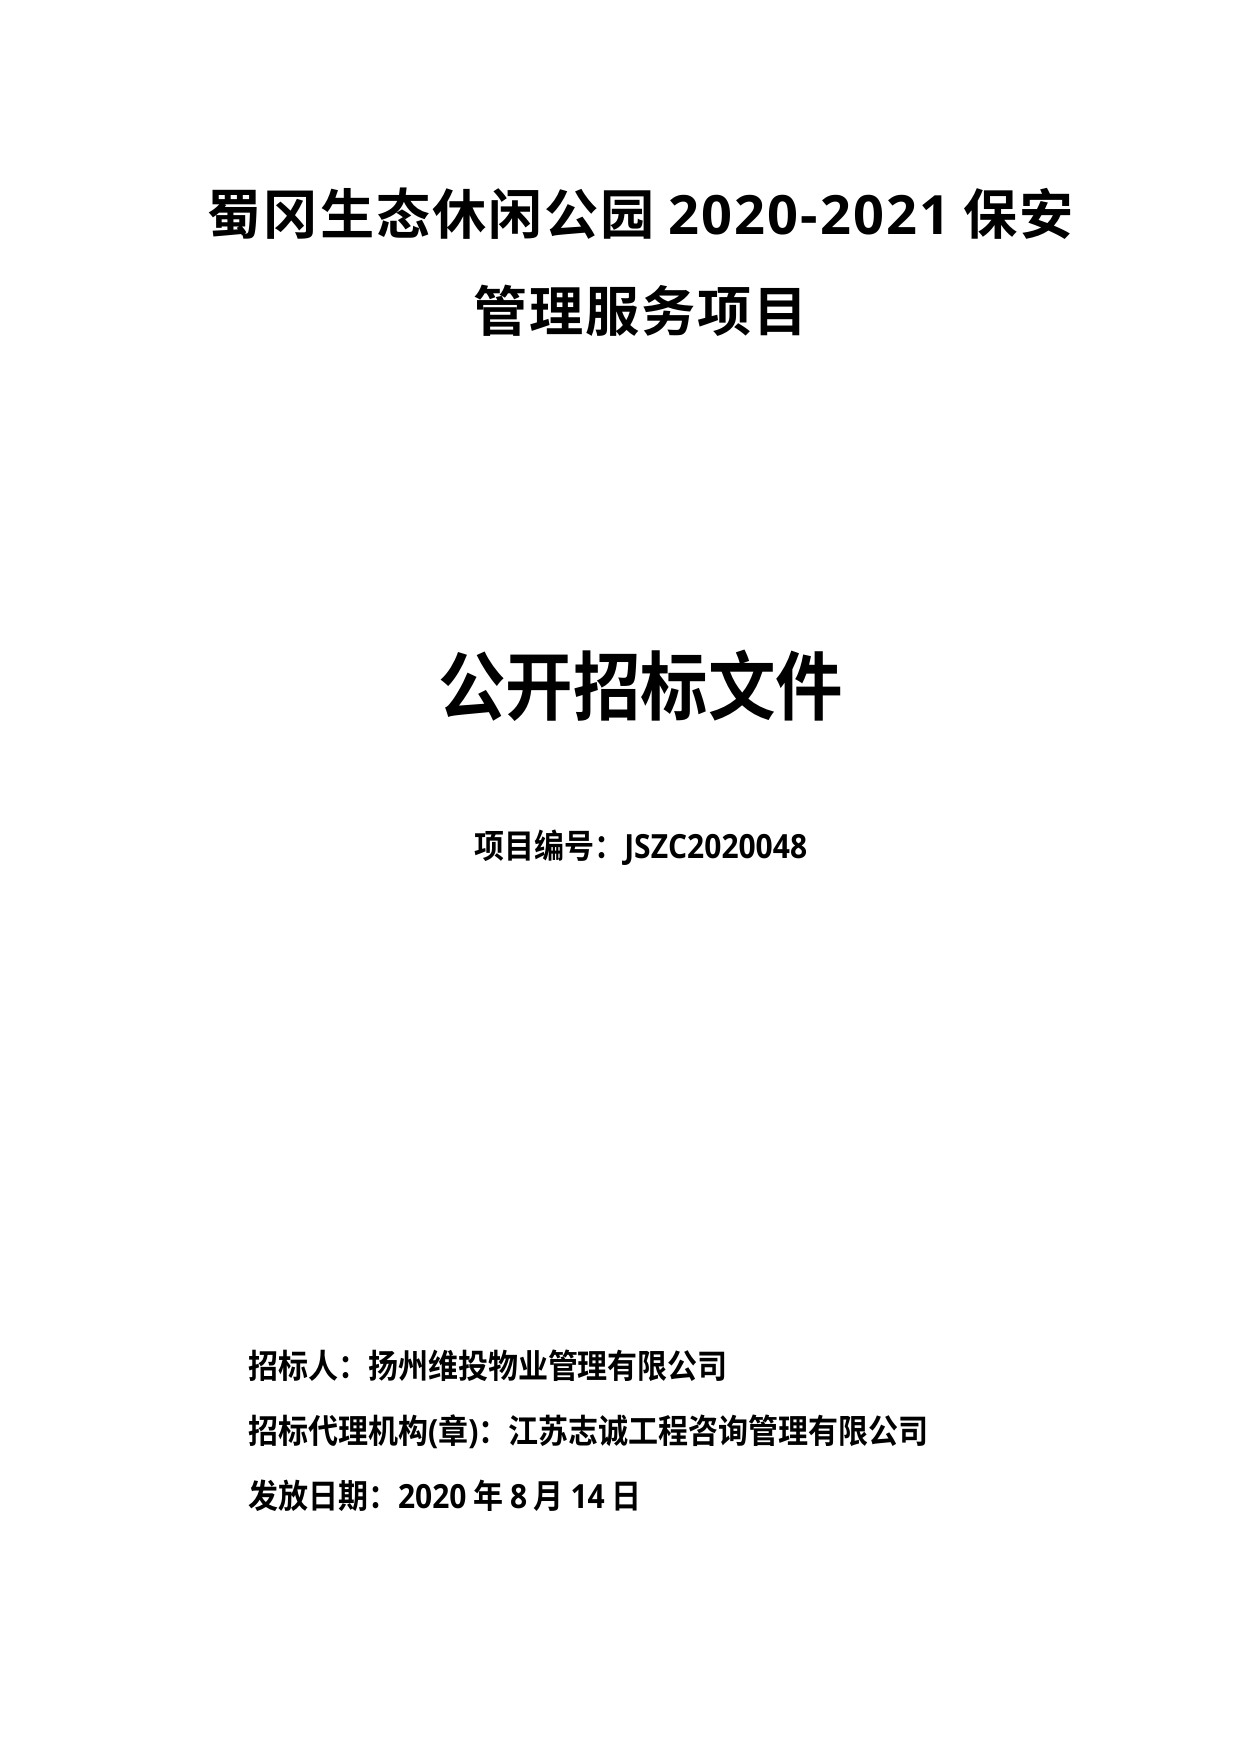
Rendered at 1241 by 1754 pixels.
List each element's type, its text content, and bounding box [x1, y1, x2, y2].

text 发放日期：2020年 8月14日 [187, 1462, 1094, 1527]
text 项目编号：JSZC2020048 [187, 812, 1094, 877]
text 招标代理机构(章)：江苏志诚工程咨询管理有限公司 [187, 1397, 1094, 1462]
text 招标人：扬州维投物业管理有限公司 [187, 1332, 1094, 1397]
text 公开招标文件 [187, 617, 1094, 747]
text 蜀冈生态休闲公园2020-2021保安管理服务项目 [187, 162, 1094, 357]
